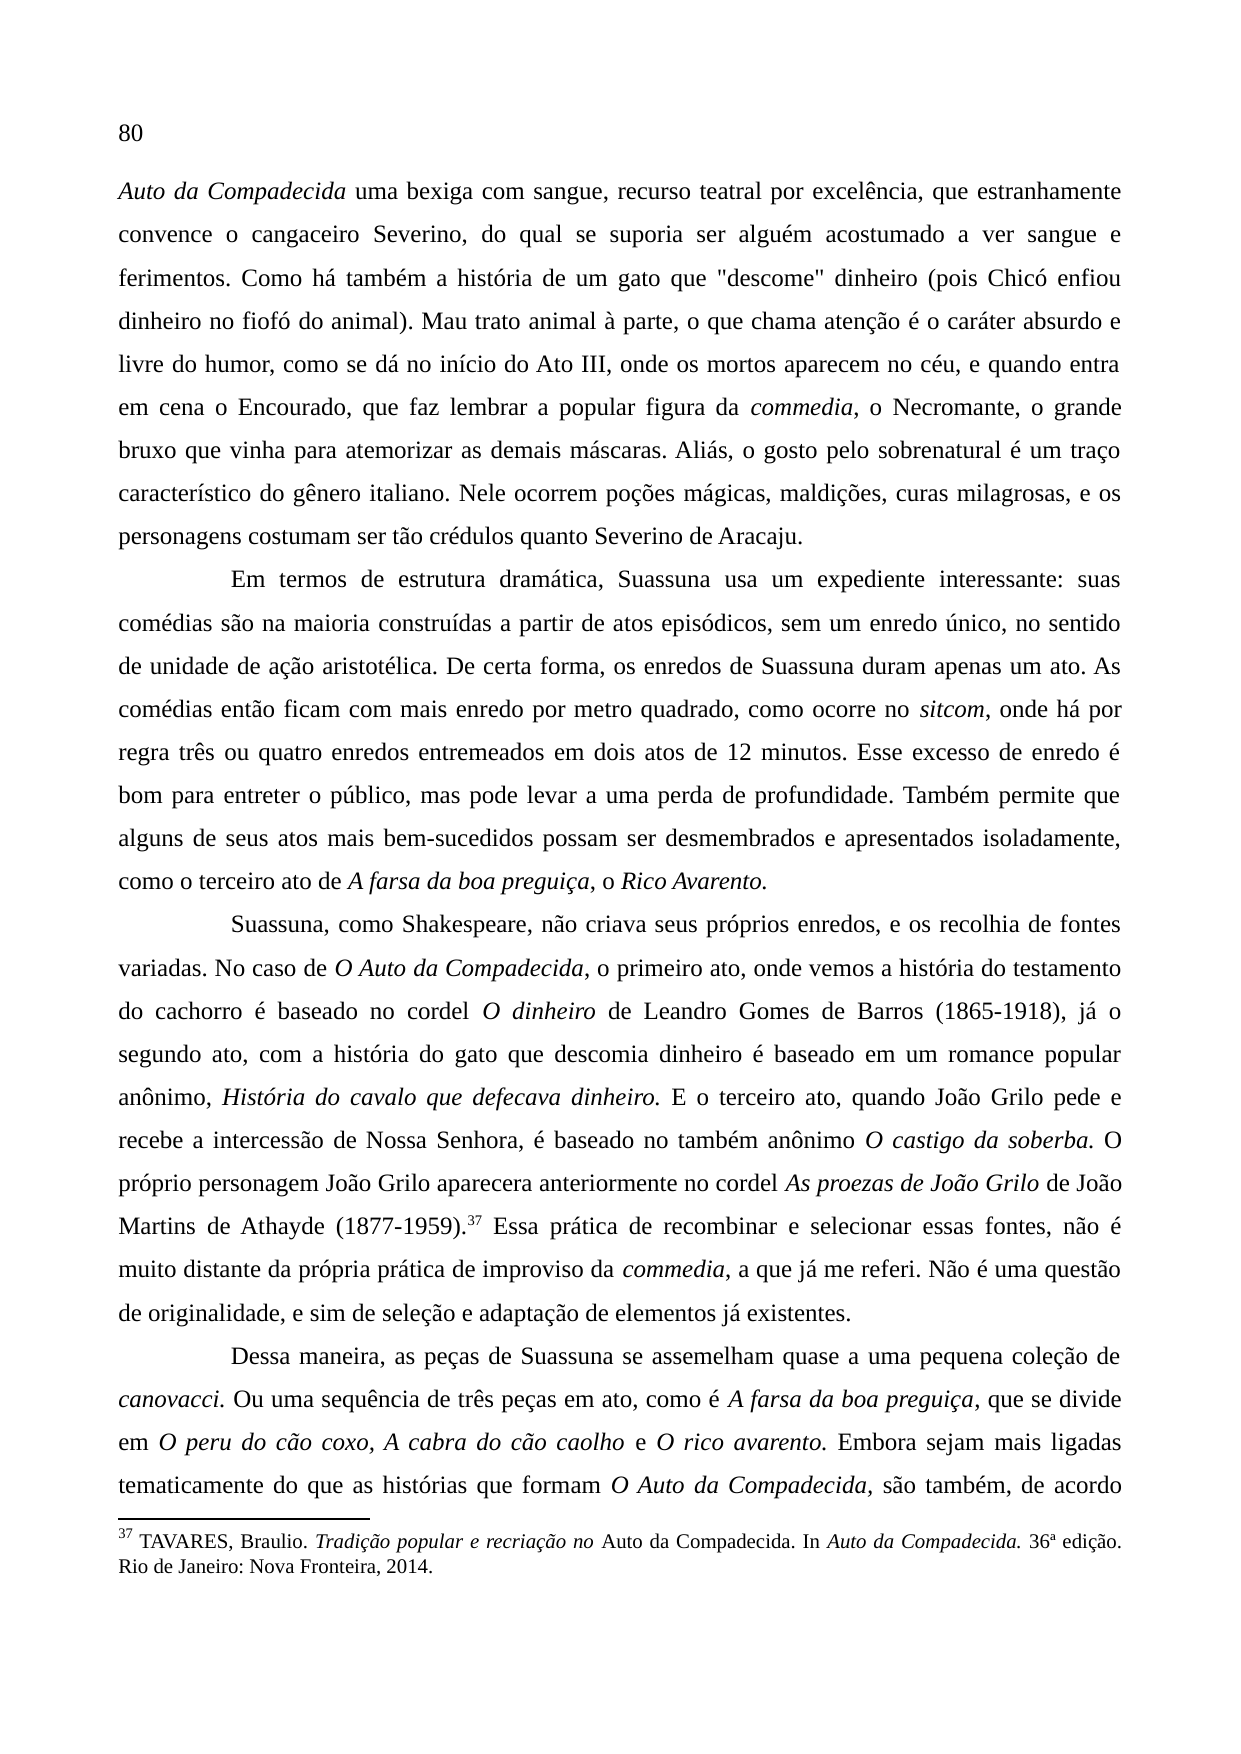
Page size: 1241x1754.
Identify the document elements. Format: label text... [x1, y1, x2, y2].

text Em termos de estrutura dramática, Suassuna usa um expediente interessante: suas comédias são na maioria construídas a partir de atos episódicos, sem um enredo único, no sentido de unidade de ação aristotélica. De certa forma, os enredos de Suassuna duram apenas um ato. As comédias então ficam com mais enredo por metro quadrado, como ocorre no sitcom, onde há por regra três ou quatro enredos entremeados em dois atos de 12 minutos. Esse excesso de enredo é bom para entreter o público, mas pode levar a uma perda de profundidade. Também permite que alguns de seus atos mais bem-sucedidos possam ser desmembrados e apresentados isoladamente, como o terceiro ato de A farsa da boa preguiça, o Rico Avarento. [118, 564, 1122, 895]
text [118, 1341, 1122, 1499]
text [118, 176, 1122, 550]
text Suassuna, como Shakespeare, não criava seus próprios enredos, e os recolhia de fontes variadas. No caso de O Auto da Compadecida, o primeiro ato, onde vemos a história do testamento do cachorro é baseado no cordel O dinheiro de Leandro Gomes de Barros (1865-1918), já o segundo ato, com a história do gato que descomia dinheiro é baseado em um romance popular anônimo, História do cavalo que defecava dinheiro. E o terceiro ato, quando João Grilo pede e recebe a intercessão de Nossa Senhora, é baseado no também anônimo O castigo da soberba. O próprio personagem João Grilo aparecera anteriormente no cordel As proezas de João Grilo de João Martins de Athayde (1877-1959). Essa prática de recombinar e selecionar essas fontes, não é muito distante da própria prática de improviso da commedia, a que já me referi. Não é uma questão de originalidade, e sim de seleção e adaptação de elementos já existentes. [118, 909, 1122, 1326]
